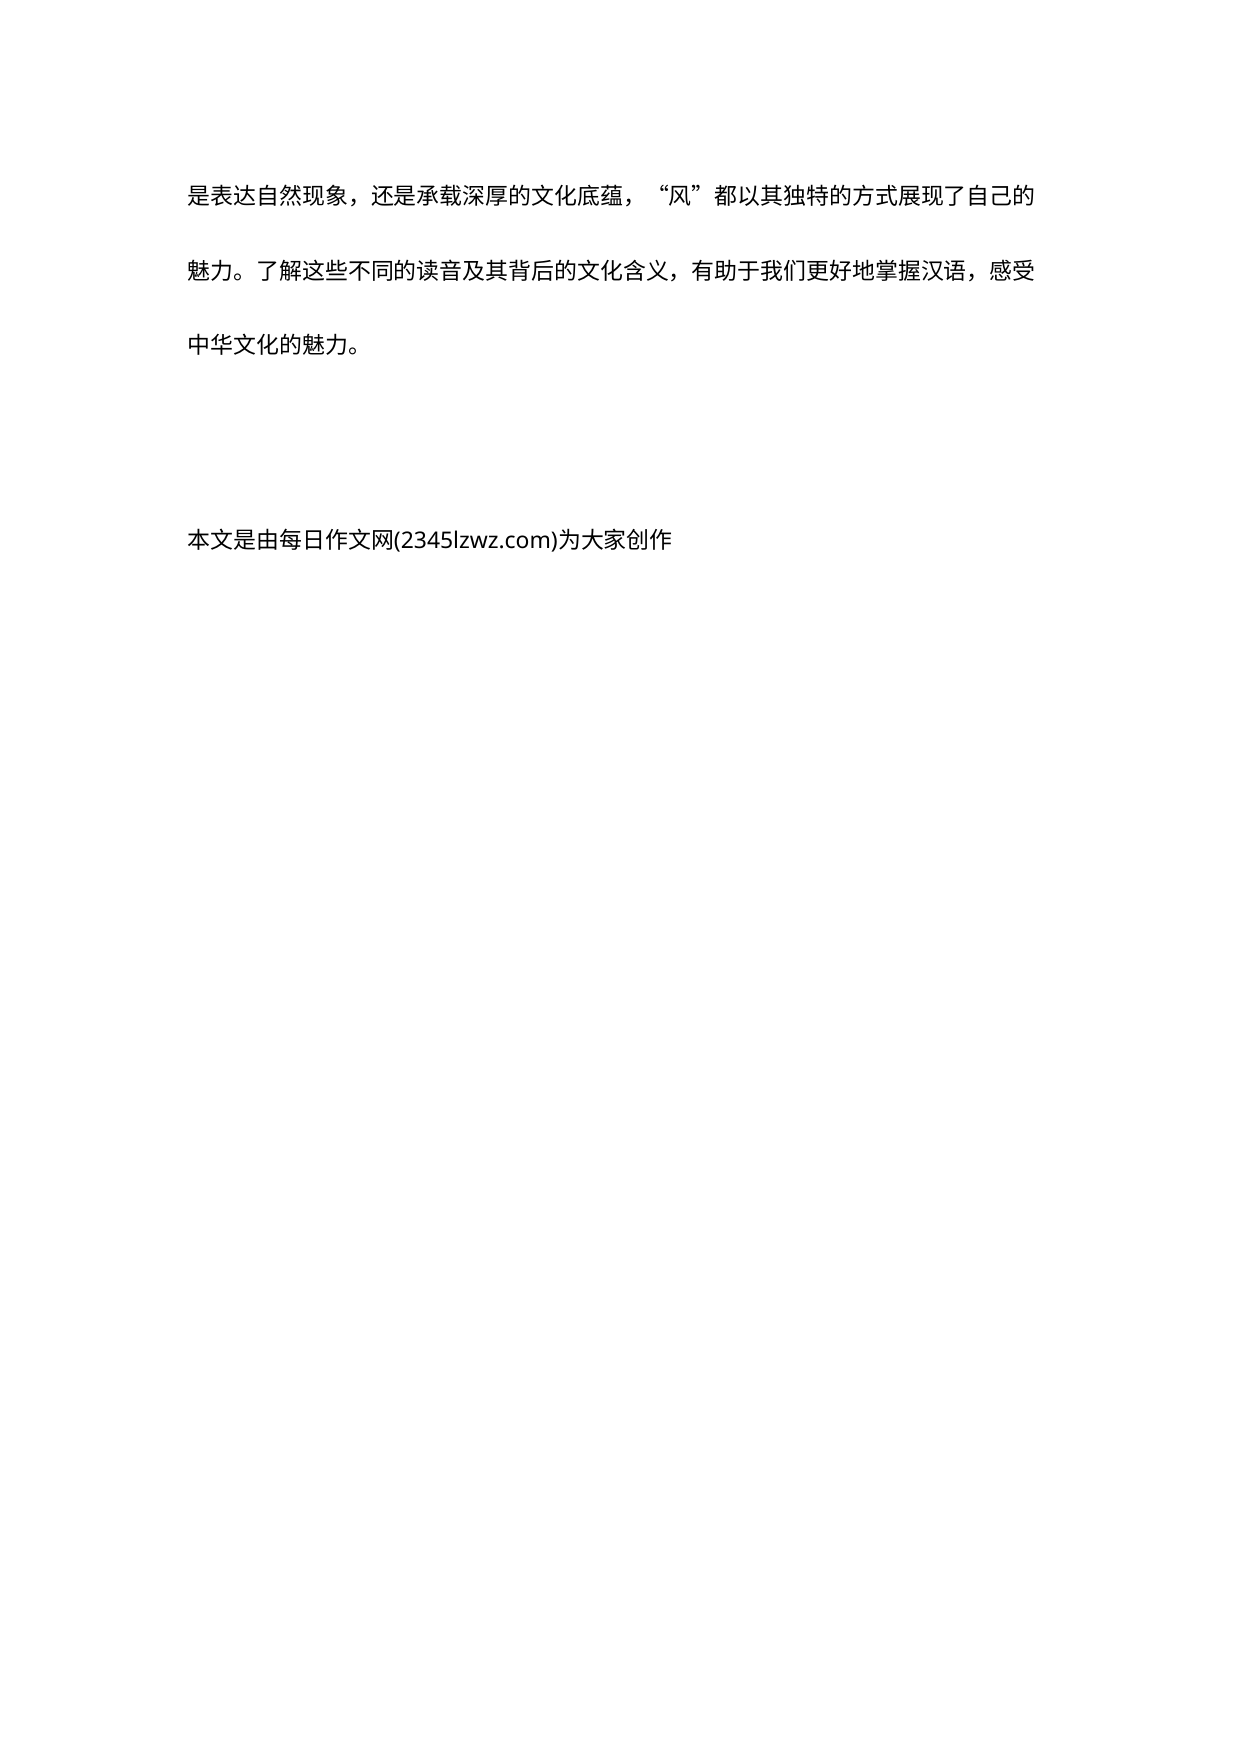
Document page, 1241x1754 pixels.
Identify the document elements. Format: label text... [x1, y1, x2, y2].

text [187, 162, 1053, 376]
text 本文是由每日作文网(2345lzwz.com)为大家创作 [187, 506, 1053, 571]
